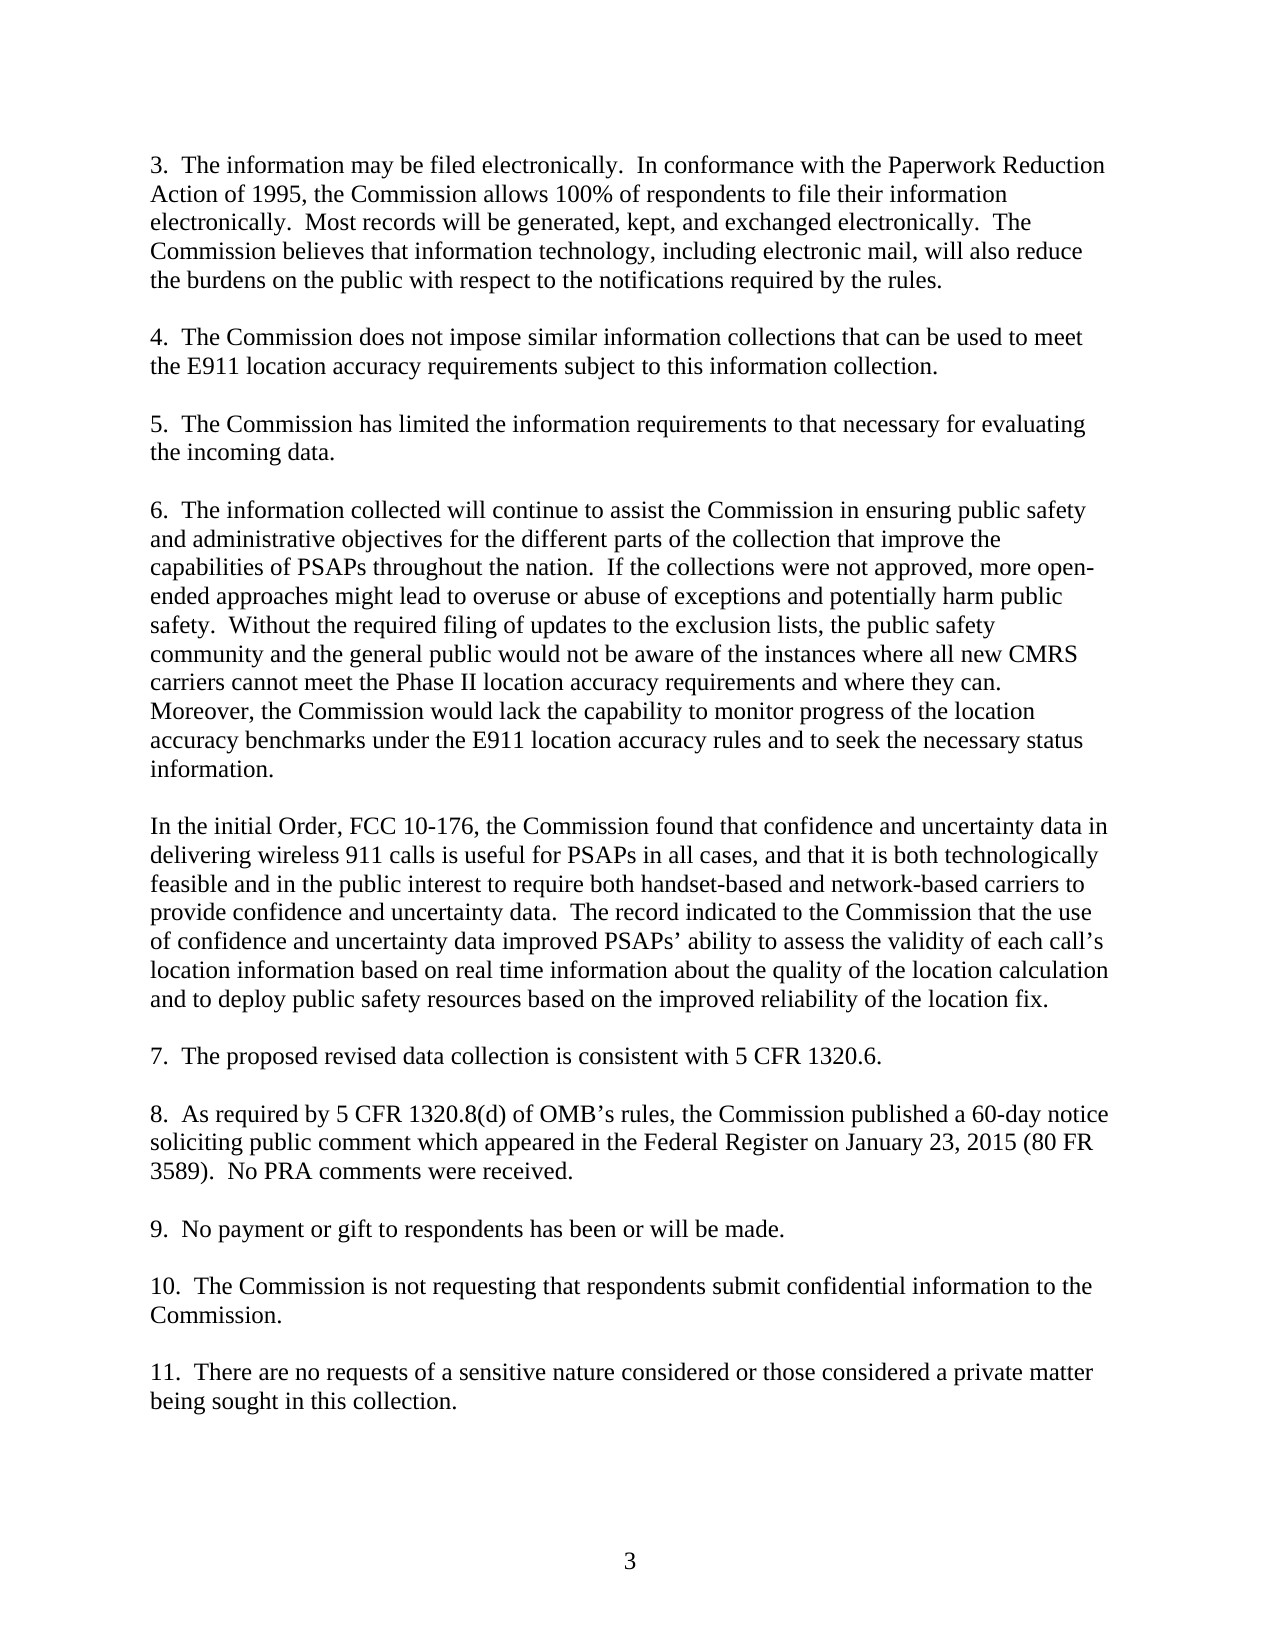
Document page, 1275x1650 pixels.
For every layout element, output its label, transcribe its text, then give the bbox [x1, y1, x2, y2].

text 4. The Commission does not impose similar information collections that can be used to meet the E911 location accuracy requirements subject to this information collection. [150, 322, 1110, 380]
text 9. No payment or gift to respondents has been or will be made. [150, 1214, 1110, 1242]
text 6. The information collected will continue to assist the Commission in ensuring public safety and administrative objectives for the different parts of the collection that improve the capabilities of PSAPs throughout the nation. If the collections were not approved, more open-ended approaches might lead to overuse or abuse of exceptions and potentially harm public safety. Without the required filing of updates to the exclusion lists, the public safety community and the general public would not be aware of the instances where all new CMRS carriers cannot meet the Phase II location accuracy requirements and where they can. Moreover, the Commission would lack the capability to monitor progress of the location accuracy benchmarks under the E911 location accuracy rules and to seek the necessary status information. [150, 495, 1110, 782]
text 11. There are no requests of a sensitive nature considered or those considered a private matter being sought in this collection. [150, 1357, 1110, 1415]
text In the initial Order, FCC 10-176, the Commission found that confidence and uncertainty data in delivering wireless 911 calls is useful for PSAPs in all cases, and that it is both technologically feasible and in the public interest to require both handset-based and network-based carriers to provide confidence and uncertainty data. The record indicated to the Commission that the use of confidence and uncertainty data improved PSAPs’ ability to assess the validity of each call’s location information based on real time information about the quality of the location calculation and to deploy public safety resources based on the improved reliability of the location fix. [150, 811, 1110, 1012]
text 5. The Commission has limited the information requirements to that necessary for evaluating the incoming data. [150, 409, 1110, 466]
text 10. The Commission is not requesting that respondents submit confidential information to the Commission. [150, 1271, 1110, 1329]
text 7. The proposed revised data collection is consistent with 5 CFR 1320.6. [150, 1041, 1110, 1070]
text 8. As required by 5 CFR 1320.8(d) of OMB’s rules, the Commission published a 60-day notice soliciting public comment which appeared in the Federal Register on January 23, 2015 (80 FR 3589). No PRA comments were received. [150, 1099, 1110, 1185]
text 3. The information may be filed electronically. In conformance with the Paperwork Reduction Action of 1995, the Commission allows 100% of respondents to file their information electronically. Most records will be generated, kept, and exchanged electronically. The Commission believes that information technology, including electronic mail, will also reduce the burdens on the public with respect to the notifications required by the rules. [150, 150, 1110, 294]
